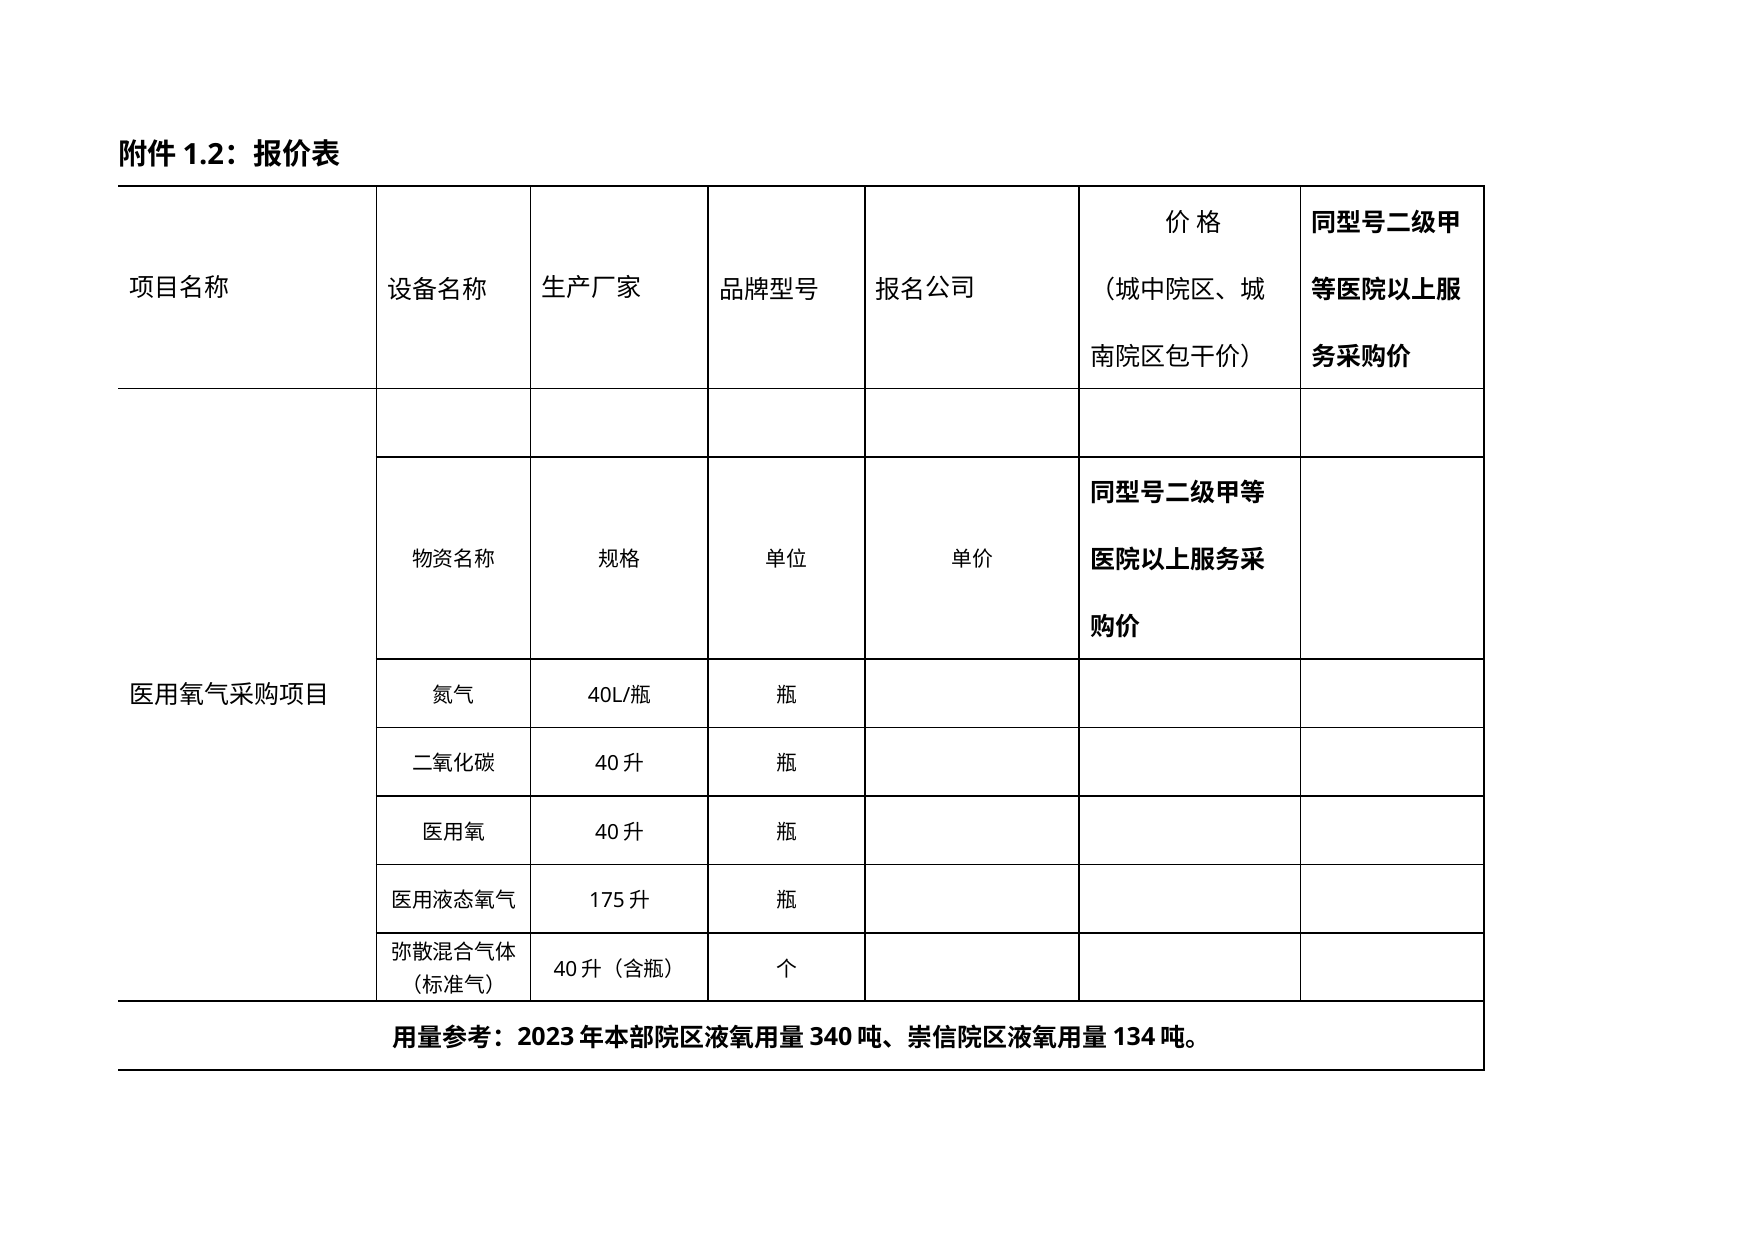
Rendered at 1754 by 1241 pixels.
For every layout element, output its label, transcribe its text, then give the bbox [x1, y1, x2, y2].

table_cell 同型号二级甲等医院以上服务采购价 [1080, 458, 1300, 658]
text 附件1.2：报价表 [118, 118, 1636, 185]
table_cell [531, 389, 707, 456]
table_cell 医用液态氧气 [377, 865, 530, 932]
table_cell 物资名称 [377, 458, 530, 658]
table_cell [866, 865, 1078, 932]
table_header 同型号二级甲等医院以上服务采购价 [1301, 187, 1483, 388]
table_header 品牌型号 [709, 187, 864, 388]
table_cell [377, 389, 530, 456]
table_cell [1301, 865, 1483, 932]
table_cell 二氧化碳 [377, 728, 530, 795]
table_cell 瓶 [709, 865, 864, 932]
table_header 报名公司 [866, 187, 1078, 388]
table_cell [866, 797, 1078, 863]
table_cell [1301, 728, 1483, 795]
table_cell [1301, 660, 1483, 727]
table_cell 40升 [531, 797, 707, 863]
table_cell 氮气 [377, 660, 530, 727]
table_cell [1301, 458, 1483, 658]
table_cell 规格 [531, 458, 707, 658]
table_cell [866, 934, 1078, 1000]
table_cell [709, 389, 864, 456]
table_header 设备名称 [377, 187, 530, 388]
table_cell [1080, 389, 1300, 456]
table_cell 175升 [531, 865, 707, 932]
table_cell 单价 [866, 458, 1078, 658]
table_cell [1080, 728, 1300, 795]
table_cell [1301, 797, 1483, 863]
table_cell [866, 660, 1078, 727]
table_cell 40升（含瓶） [531, 934, 707, 1000]
table_cell 医用氧气采购项目 [118, 389, 376, 1000]
table_cell 40升 [531, 728, 707, 795]
table_cell 瓶 [709, 797, 864, 863]
table_cell [866, 389, 1078, 456]
table_cell 医用氧 [377, 797, 530, 863]
table_header 生产厂家 [531, 187, 707, 388]
table_cell [1080, 934, 1300, 1000]
table_header 项目名称 [118, 187, 376, 388]
table_cell 用量参考：2023年本部院区液氧用量340吨、崇信院区液氧用量134吨。 [118, 1002, 1483, 1069]
table_cell 个 [709, 934, 864, 1000]
table_cell 瓶 [709, 728, 864, 795]
table_cell 40L/瓶 [531, 660, 707, 727]
table_cell [866, 728, 1078, 795]
table_cell [1080, 797, 1300, 863]
table_cell [1080, 865, 1300, 932]
table_cell 单位 [709, 458, 864, 658]
table_cell 瓶 [709, 660, 864, 727]
table_cell [1301, 934, 1483, 1000]
table_cell [1301, 389, 1483, 456]
table_cell 弥散混合气体（标准气） [377, 934, 530, 1000]
table_cell [1080, 660, 1300, 727]
table_header 价 格 （城中院区、城南院区包干价） [1080, 187, 1300, 388]
